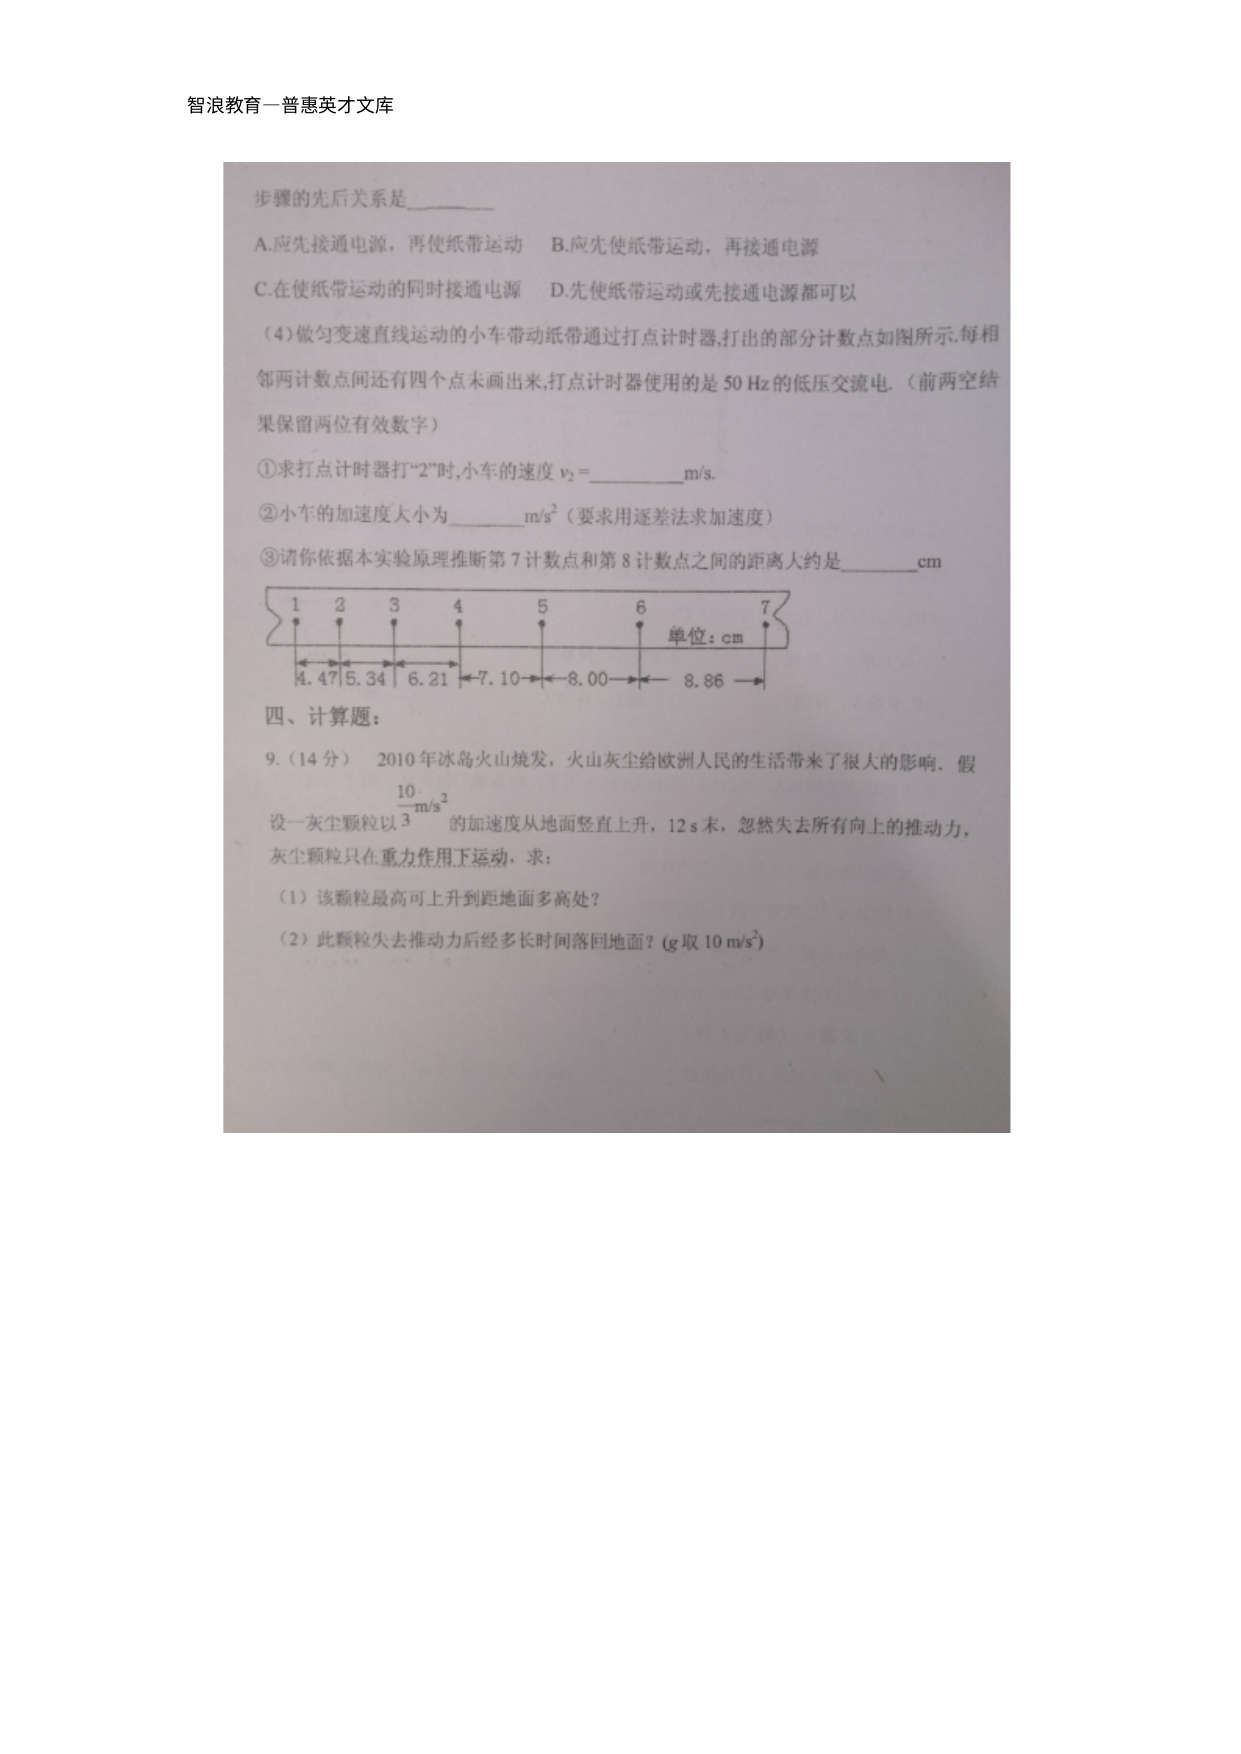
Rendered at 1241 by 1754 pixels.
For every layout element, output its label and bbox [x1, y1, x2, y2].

picture [223, 162, 1017, 1133]
